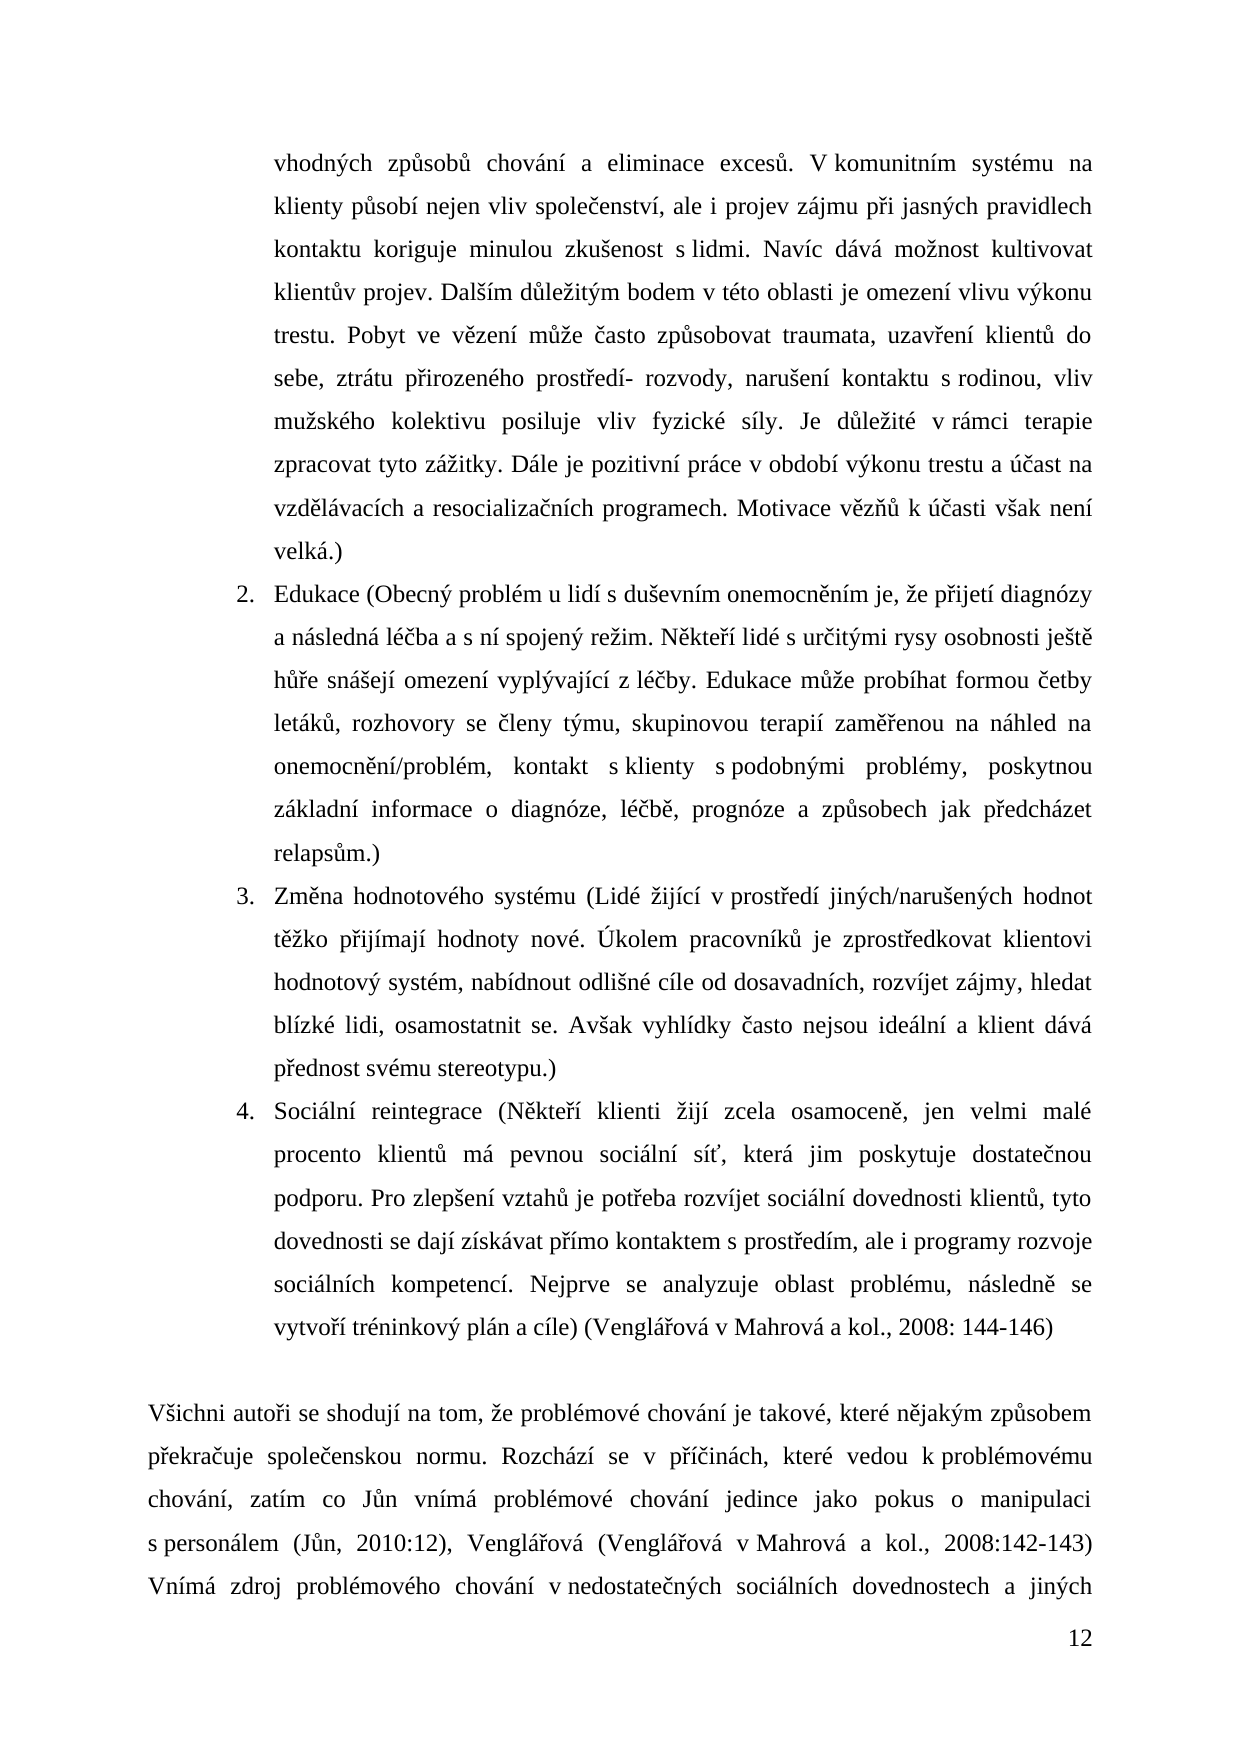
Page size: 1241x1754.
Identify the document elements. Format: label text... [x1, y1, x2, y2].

list Edukace (Obecný problém u lidí s duševním onemocněním je, že přijetí diagnózy a následná léčba a s ní spojený režim. Někteří lidé s určitými rysy osobnosti ještě hůře snášejí omezení vyplývající z léčby. Edukace může probíhat formou četby letáků, rozhovory se členy týmu, skupinovou terapií zaměřenou na náhled na onemocnění/problém, kontakt s klienty s podobnými problémy, poskytnou základní informace o diagnóze, léčbě, prognóze a způsobech jak předcházet relapsům.) [236, 579, 1093, 866]
list Změna hodnotového systému (Lidé žijící v prostředí jiných/narušených hodnot těžko přijímají hodnoty nové. Úkolem pracovníků je zprostředkovat klientovi hodnotový systém, nabídnout odlišné cíle od dosavadních, rozvíjet zájmy, hledat blízké lidi, osamostatnit se. Avšak vyhlídky často nejsou ideální a klient dává přednost svému stereotypu.) [236, 881, 1093, 1082]
list Sociální reintegrace (Někteří klienti žijí zcela osamoceně, jen velmi malé procento klientů má pevnou sociální síť, která jim poskytuje dostatečnou podporu. Pro zlepšení vztahů je potřeba rozvíjet sociální dovednosti klientů, tyto dovednosti se dají získávat přímo kontaktem s prostředím, ale i programy rozvoje sociálních kompetencí. Nejprve se analyzuje oblast problému, následně se vytvoří tréninkový plán a cíle) (Venglářová v Mahrová a kol., 2008: 144-146) [236, 1096, 1093, 1341]
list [236, 148, 1093, 564]
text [148, 1398, 1093, 1599]
